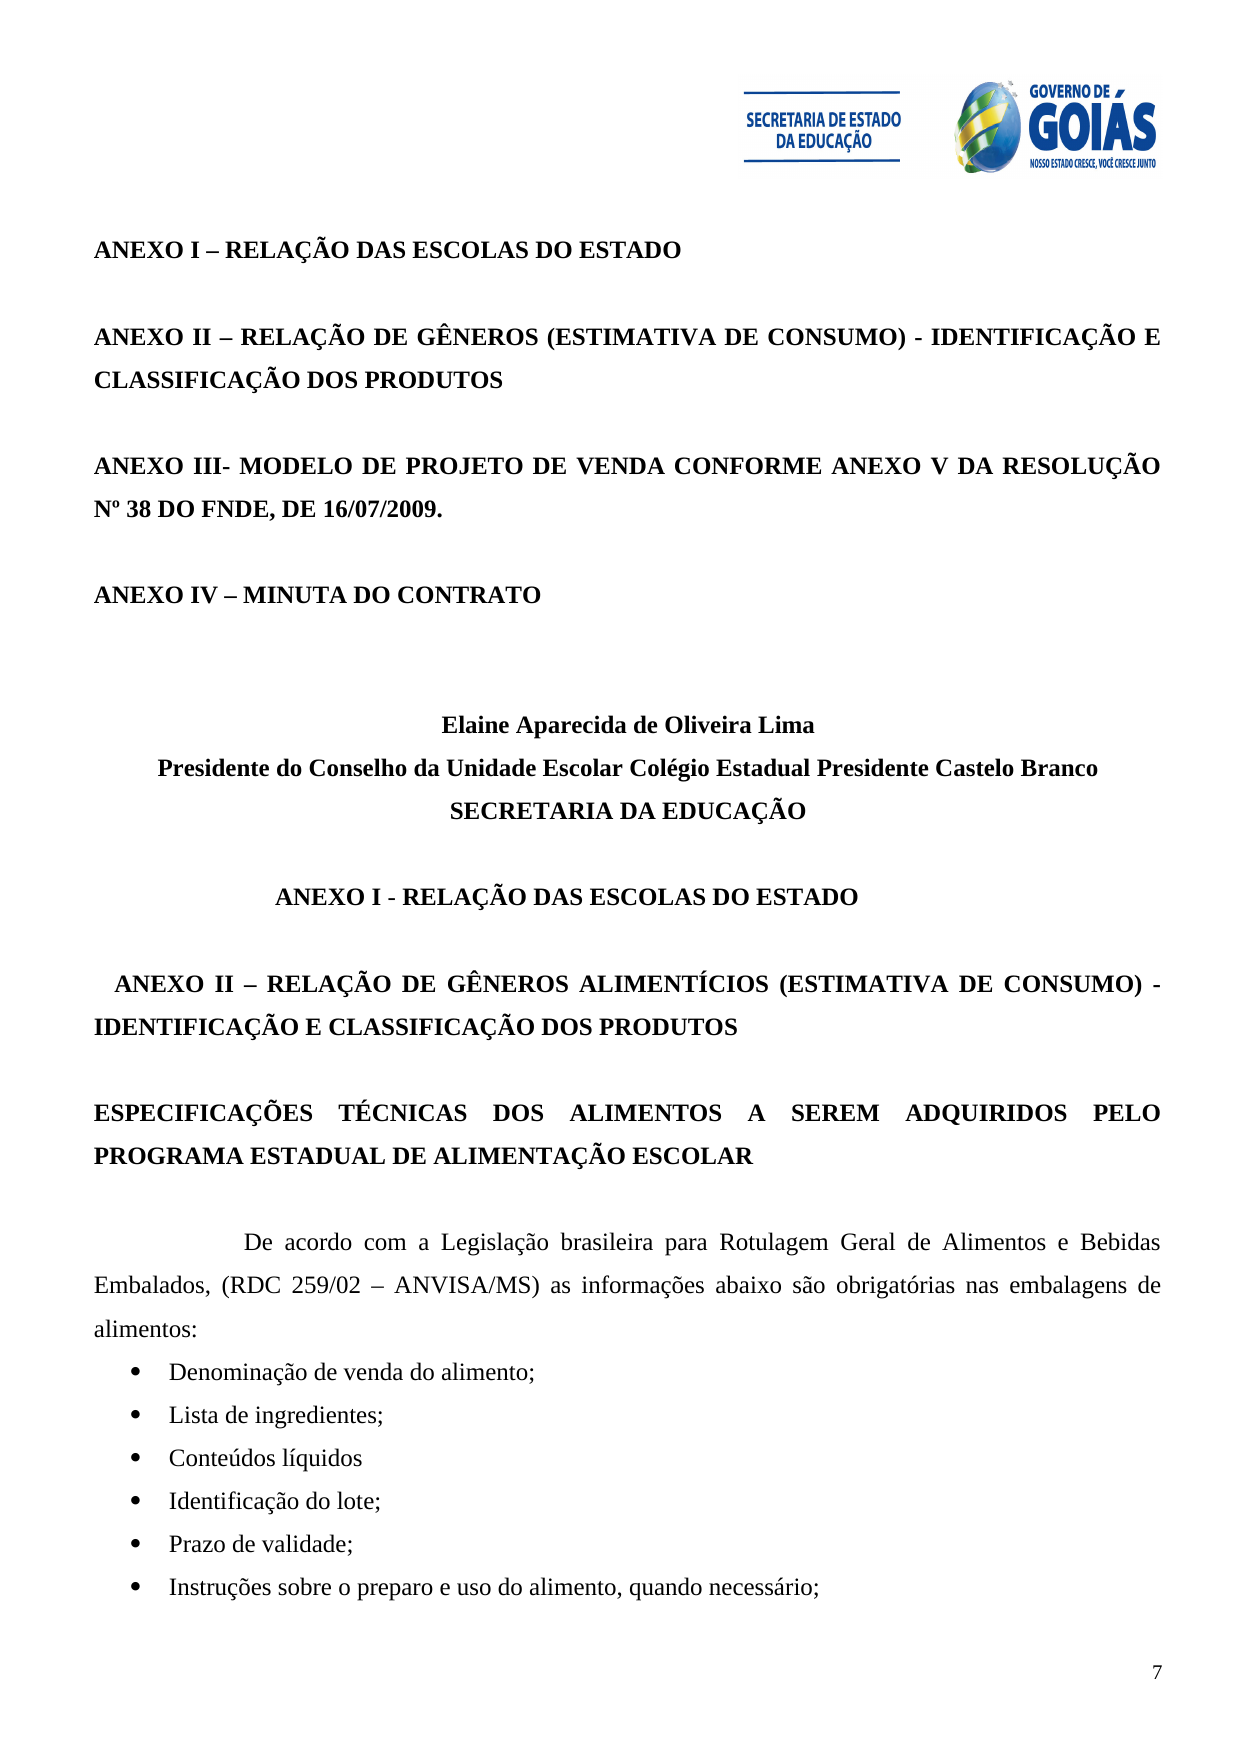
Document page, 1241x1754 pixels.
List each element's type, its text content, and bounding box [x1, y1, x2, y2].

list Conteúdos líquidos [131, 1443, 1162, 1472]
text ANEXO IV – MINUTA DO CONTRATO [94, 581, 1162, 609]
list Lista de ingredientes; [131, 1400, 1162, 1429]
list Denominação de venda do alimento; [131, 1357, 1162, 1386]
text ANEXO III- MODELO DE PROJETO DE VENDA CONFORME ANEXO V DA RESOLUÇÃO Nº 38 DO FNDE, DE 16/07/2009. [94, 451, 1162, 523]
text Elaine Aparecida de Oliveira Lima [94, 710, 1162, 739]
text ANEXO I – RELAÇÃO DAS ESCOLAS DO ESTADO [94, 236, 1162, 264]
text ANEXO I - RELAÇÃO DAS ESCOLAS DO ESTADO [94, 882, 1162, 911]
text SECRETARIA DA EDUCAÇÃO [94, 796, 1162, 825]
list Identificação do lote; [131, 1486, 1162, 1515]
text Presidente do Conselho da Unidade Escolar Colégio Estadual Presidente Castelo Branco [94, 753, 1162, 782]
picture [738, 74, 1163, 179]
text De acordo com a Legislação brasileira para Rotulagem Geral de Alimentos e Bebidas Embalados, (RDC 259/02 – ANVISA/MS) as informações abaixo são obrigatórias nas embalagens de alimentos: [94, 1227, 1162, 1342]
list Prazo de validade; [131, 1529, 1162, 1558]
text ANEXO II – RELAÇÃO DE GÊNEROS ALIMENTÍCIOS (ESTIMATIVA DE CONSUMO) - IDENTIFICAÇÃO E CLASSIFICAÇÃO DOS PRODUTOS [94, 969, 1162, 1041]
list Instruções sobre o preparo e uso do alimento, quando necessário; [131, 1572, 1162, 1601]
text ANEXO II – RELAÇÃO DE GÊNEROS (ESTIMATIVA DE CONSUMO) - IDENTIFICAÇÃO E CLASSIFICAÇÃO DOS PRODUTOS [94, 322, 1162, 394]
text ESPECIFICAÇÕES TÉCNICAS DOS ALIMENTOS A SEREM ADQUIRIDOS PELO PROGRAMA ESTADUAL DE ALIMENTAÇÃO ESCOLAR [94, 1098, 1162, 1170]
